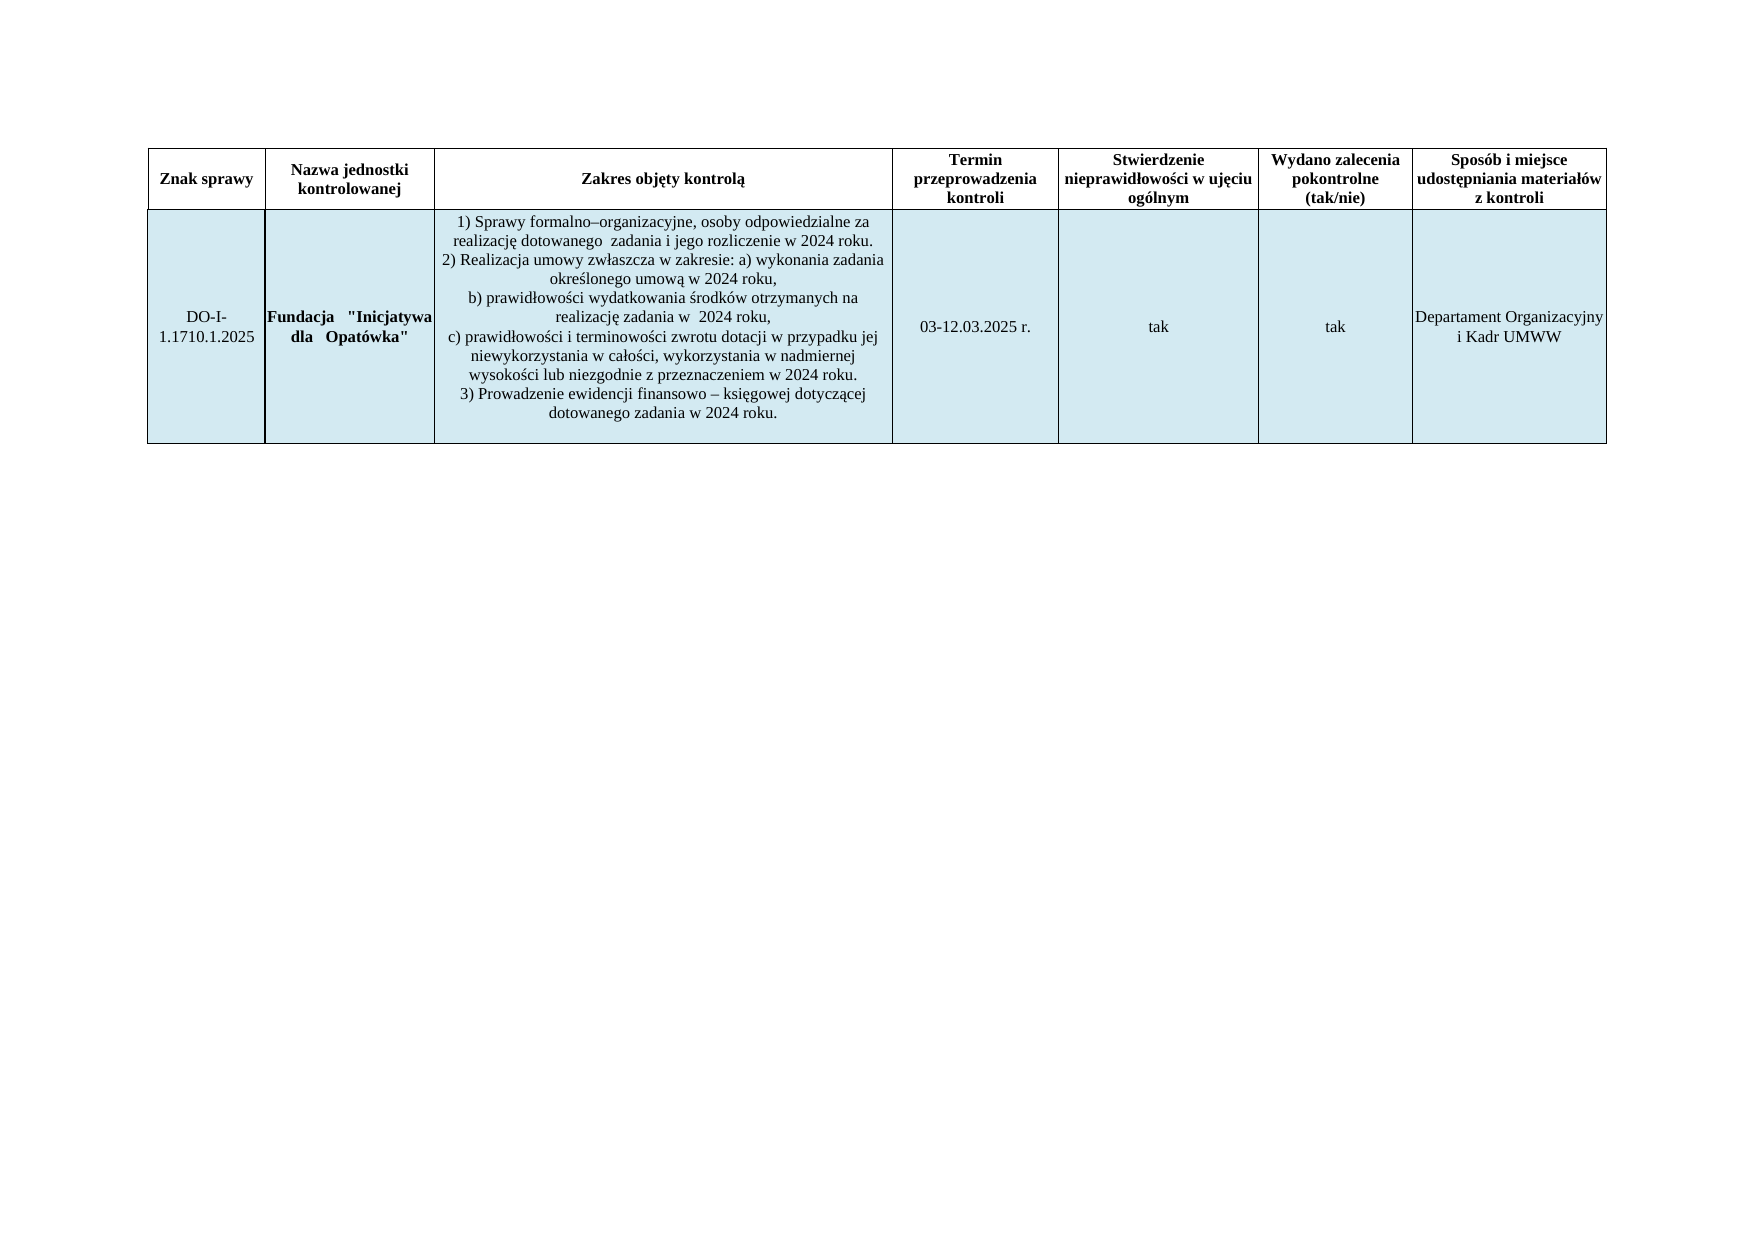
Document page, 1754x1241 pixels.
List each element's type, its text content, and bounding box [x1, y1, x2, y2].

table_header Sposób i miejsce udostępniania materiałów z kontroli [1413, 149, 1606, 209]
table_cell DO-I-1.1710.1.2025 [148, 210, 264, 443]
table_cell Fundacja "Inicjatywa dla Opatówka" [266, 210, 434, 443]
table_header Zakres objęty kontrolą [435, 149, 892, 209]
table_cell 1) Sprawy formalno–organizacyjne, osoby odpowiedzialne za realizację dotowanego zadania i jego rozliczenie w 2024 roku. 2) Realizacja umowy zwłaszcza w zakresie: a) wykonania zadania określonego umową w 2024 roku, b) prawidłowości wydatkowania środków otrzymanych na realizację zadania w 2024 roku, c) prawidłowości i terminowości zwrotu dotacji w przypadku jej niewykorzystania w całości, wykorzystania w nadmiernej wysokości lub niezgodnie z przeznaczeniem w 2024 roku. 3) Prowadzenie ewidencji finansowo – księgowej dotyczącej dotowanego zadania w 2024 roku. [435, 210, 892, 443]
table_header Znak sprawy [149, 149, 265, 209]
table_header Stwierdzenie nieprawidłowości w ujęciu ogólnym [1059, 149, 1258, 209]
table_cell tak [1059, 210, 1258, 443]
table_header Wydano zalecenia pokontrolne (tak/nie) [1259, 149, 1412, 209]
table_cell tak [1259, 210, 1412, 443]
table_header Termin przeprowadzenia kontroli [893, 149, 1058, 209]
table_header Nazwa jednostki kontrolowanej [266, 149, 434, 209]
table_cell 03-12.03.2025 r. [893, 210, 1058, 443]
table_cell Departament Organizacyjny i Kadr UMWW [1413, 210, 1606, 443]
